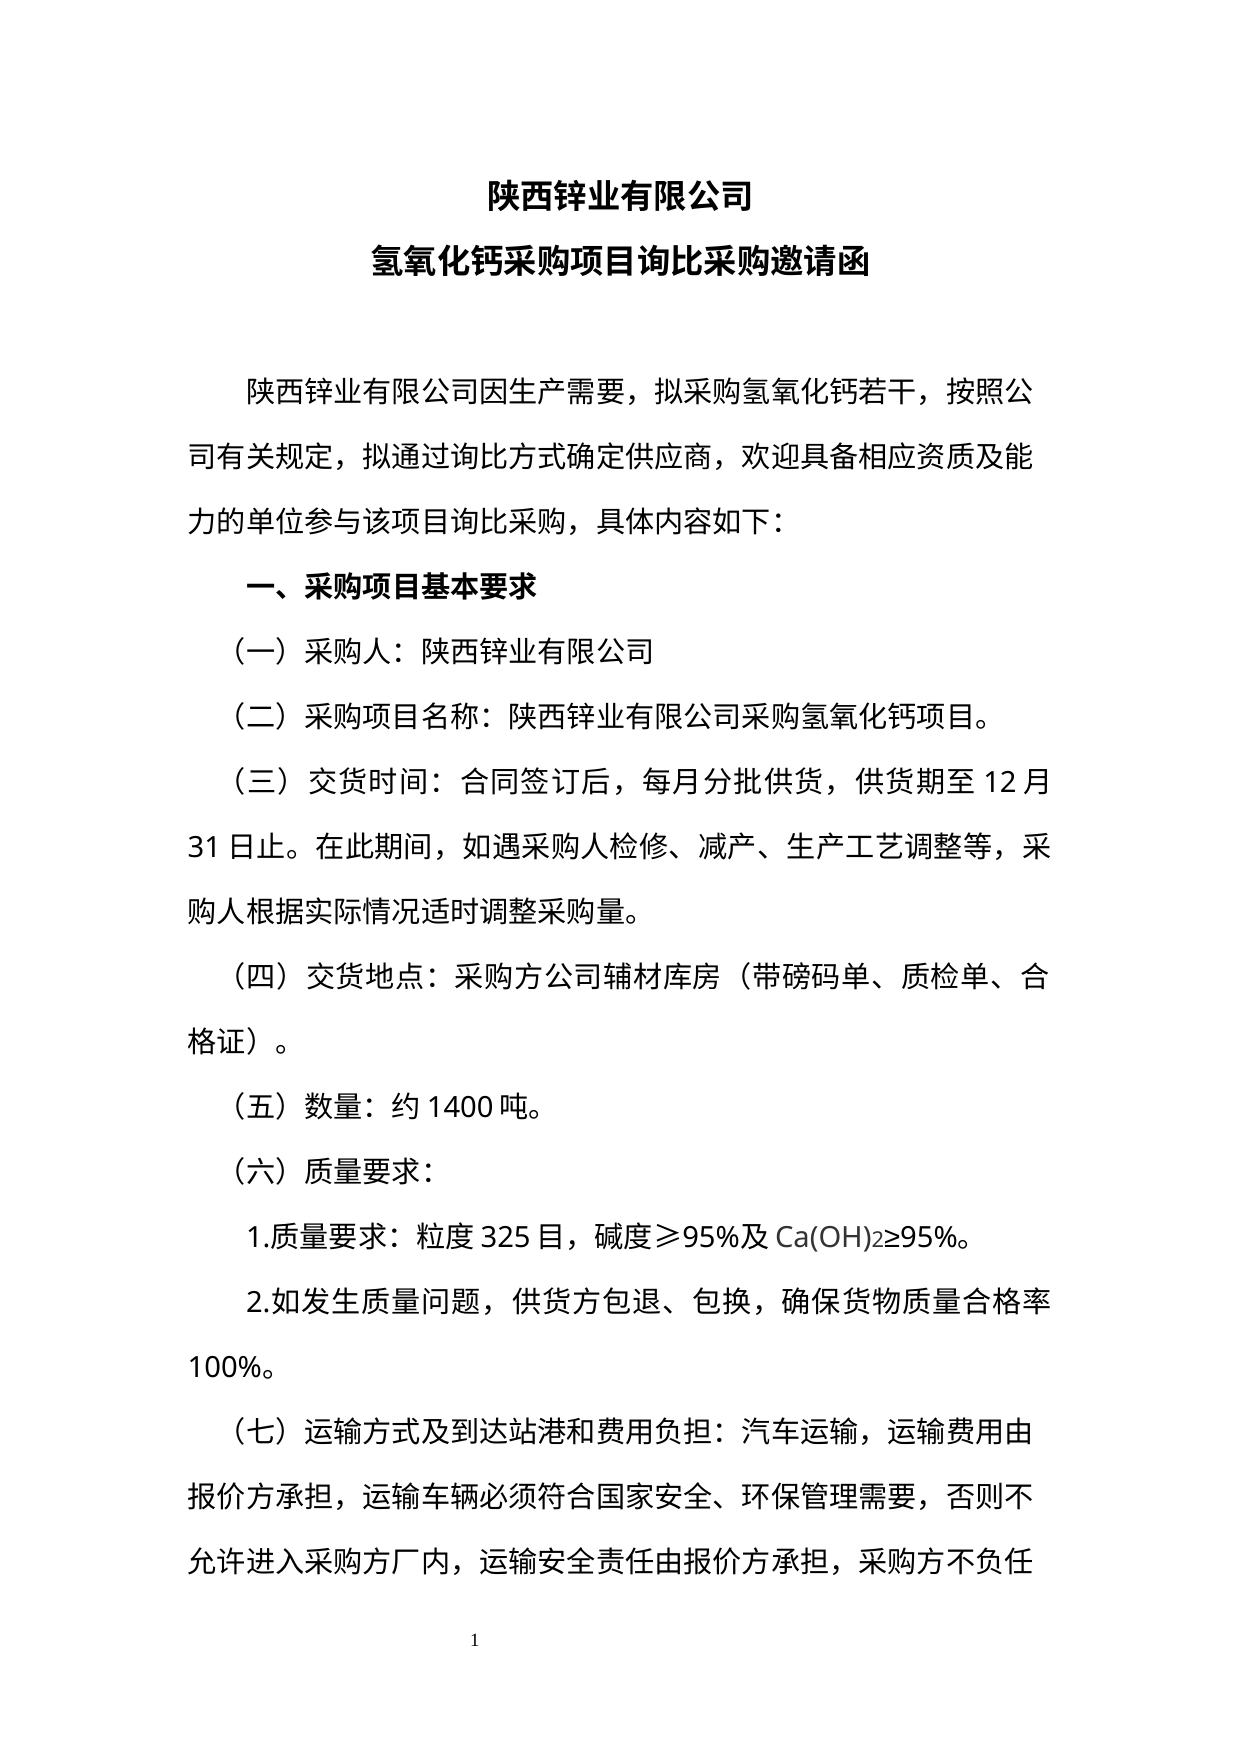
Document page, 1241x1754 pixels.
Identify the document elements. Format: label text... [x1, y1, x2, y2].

text （六）质量要求： [187, 1137, 1053, 1202]
text 陕西锌业有限公司 [187, 162, 1053, 227]
subtitle 一、采购项目基本要求 [187, 552, 1053, 617]
text 陕西锌业有限公司因生产需要，拟采购氢氧化钙若干，按照公司有关规定，拟通过询比方式确定供应商，欢迎具备相应资质及能力的单位参与该项目询比采购，具体内容如下： [187, 357, 1053, 552]
text 氢氧化钙采购项目询比采购邀请函 [187, 227, 1053, 292]
text （三）交货时间：合同签订后，每月分批供货，供货期至12月31日止。在此期间，如遇采购人检修、减产、生产工艺调整等，采购人根据实际情况适时调整采购量。 [187, 747, 1053, 942]
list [187, 1397, 1053, 1592]
list 1.质量要求：粒度325目，碱度≥95%及Ca(OH)2≥95%。 [187, 1202, 1053, 1267]
text （二）采购项目名称：陕西锌业有限公司采购氢氧化钙项目。 [187, 682, 1053, 747]
text （四）交货地点：采购方公司辅材库房（带磅码单、质检单、合格证）。 [187, 942, 1053, 1072]
subtitle （一）采购人：陕西锌业有限公司 [187, 617, 1053, 682]
text 2.如发生质量问题，供货方包退、包换，确保货物质量合格率100%。 [187, 1267, 1053, 1397]
list （五）数量：约1400吨。 [187, 1072, 1053, 1137]
